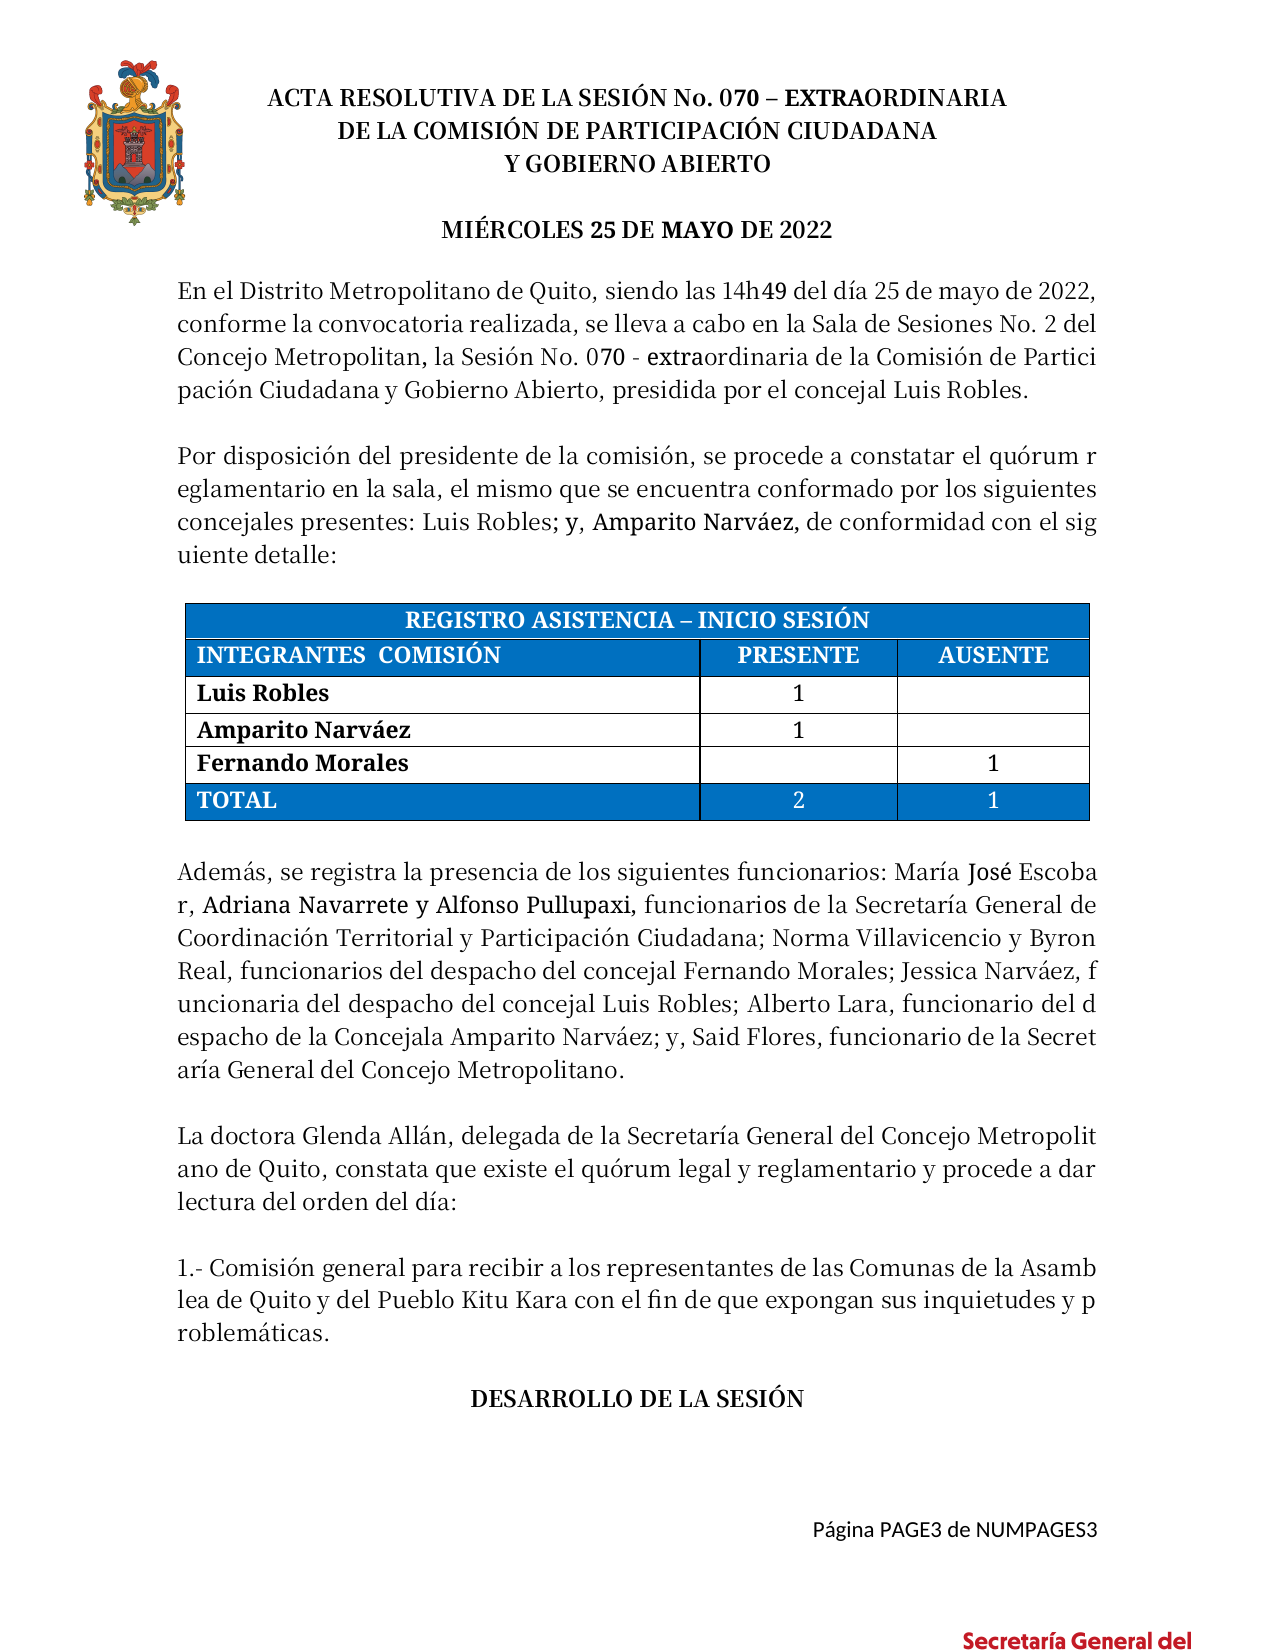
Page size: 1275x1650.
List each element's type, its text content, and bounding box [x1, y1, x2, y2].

table_cell 2 [701, 784, 897, 820]
text La doctora Glenda Allán, delegada de la Secretaría General del Concejo Metropolitano de Quito, constata que existe el quórum legal y reglamentario y procede a dar lectura del orden del día: [177, 1118, 1098, 1217]
table_cell 1 [898, 784, 1089, 820]
table_cell [898, 714, 1089, 746]
table_cell PRESENTE [701, 640, 897, 676]
text En el Distrito Metropolitano de Quito, siendo las 14h49 del día 25 de mayo de 2022, conforme la convocatoria realizada, se lleva a cabo en la Sala de Sesiones No. 2 del Concejo Metropolitan, la Sesión No. 070 - extraordinaria de la Comisión de Participación Ciudadana y Gobierno Abierto, presidida por el concejal Luis Robles. [177, 273, 1098, 406]
table_cell [898, 677, 1089, 713]
table_cell TOTAL [186, 784, 699, 820]
table_cell AUSENTE [898, 640, 1089, 676]
table_cell Amparito Narváez [186, 714, 699, 746]
text 1.- Comisión general para recibir a los representantes de las Comunas de la Asamblea de Quito y del Pueblo Kitu Kara con el fin de que expongan sus inquietudes y problemáticas. [177, 1250, 1098, 1348]
table_cell INTEGRANTES COMISIÓN [186, 640, 699, 676]
picture [5, 10, 1244, 1650]
table_cell 1 [701, 677, 897, 713]
table_cell [701, 747, 897, 783]
table_cell Luis Robles [186, 677, 699, 713]
text DESARROLLO DE LA SESIÓN [177, 1381, 1098, 1414]
text Además, se registra la presencia de los siguientes funcionarios: María José Escobar, Adriana Navarrete y Alfonso Pullupaxi, funcionarios de la Secretaría General de Coordinación Territorial y Participación Ciudadana; Norma Villavicencio y Byron Real, funcionarios del despacho del concejal Fernando Morales; Jessica Narváez, funcionaria del despacho del concejal Luis Robles; Alberto Lara, funcionario del despacho de la Concejala Amparito Narváez; y, Said Flores, funcionario de la Secretaría General del Concejo Metropolitano. [177, 854, 1098, 1085]
table_cell 1 [898, 747, 1089, 783]
table_cell Fernando Morales [186, 747, 699, 783]
text Por disposición del presidente de la comisión, se procede a constatar el quórum reglamentario en la sala, el mismo que se encuentra conformado por los siguientes concejales presentes: Luis Robles; y, Amparito Narváez, de conformidad con el siguiente detalle: [177, 438, 1098, 570]
table_header REGISTRO ASISTENCIA – INICIO SESIÓN [186, 604, 1089, 638]
table_cell 1 [701, 714, 897, 746]
